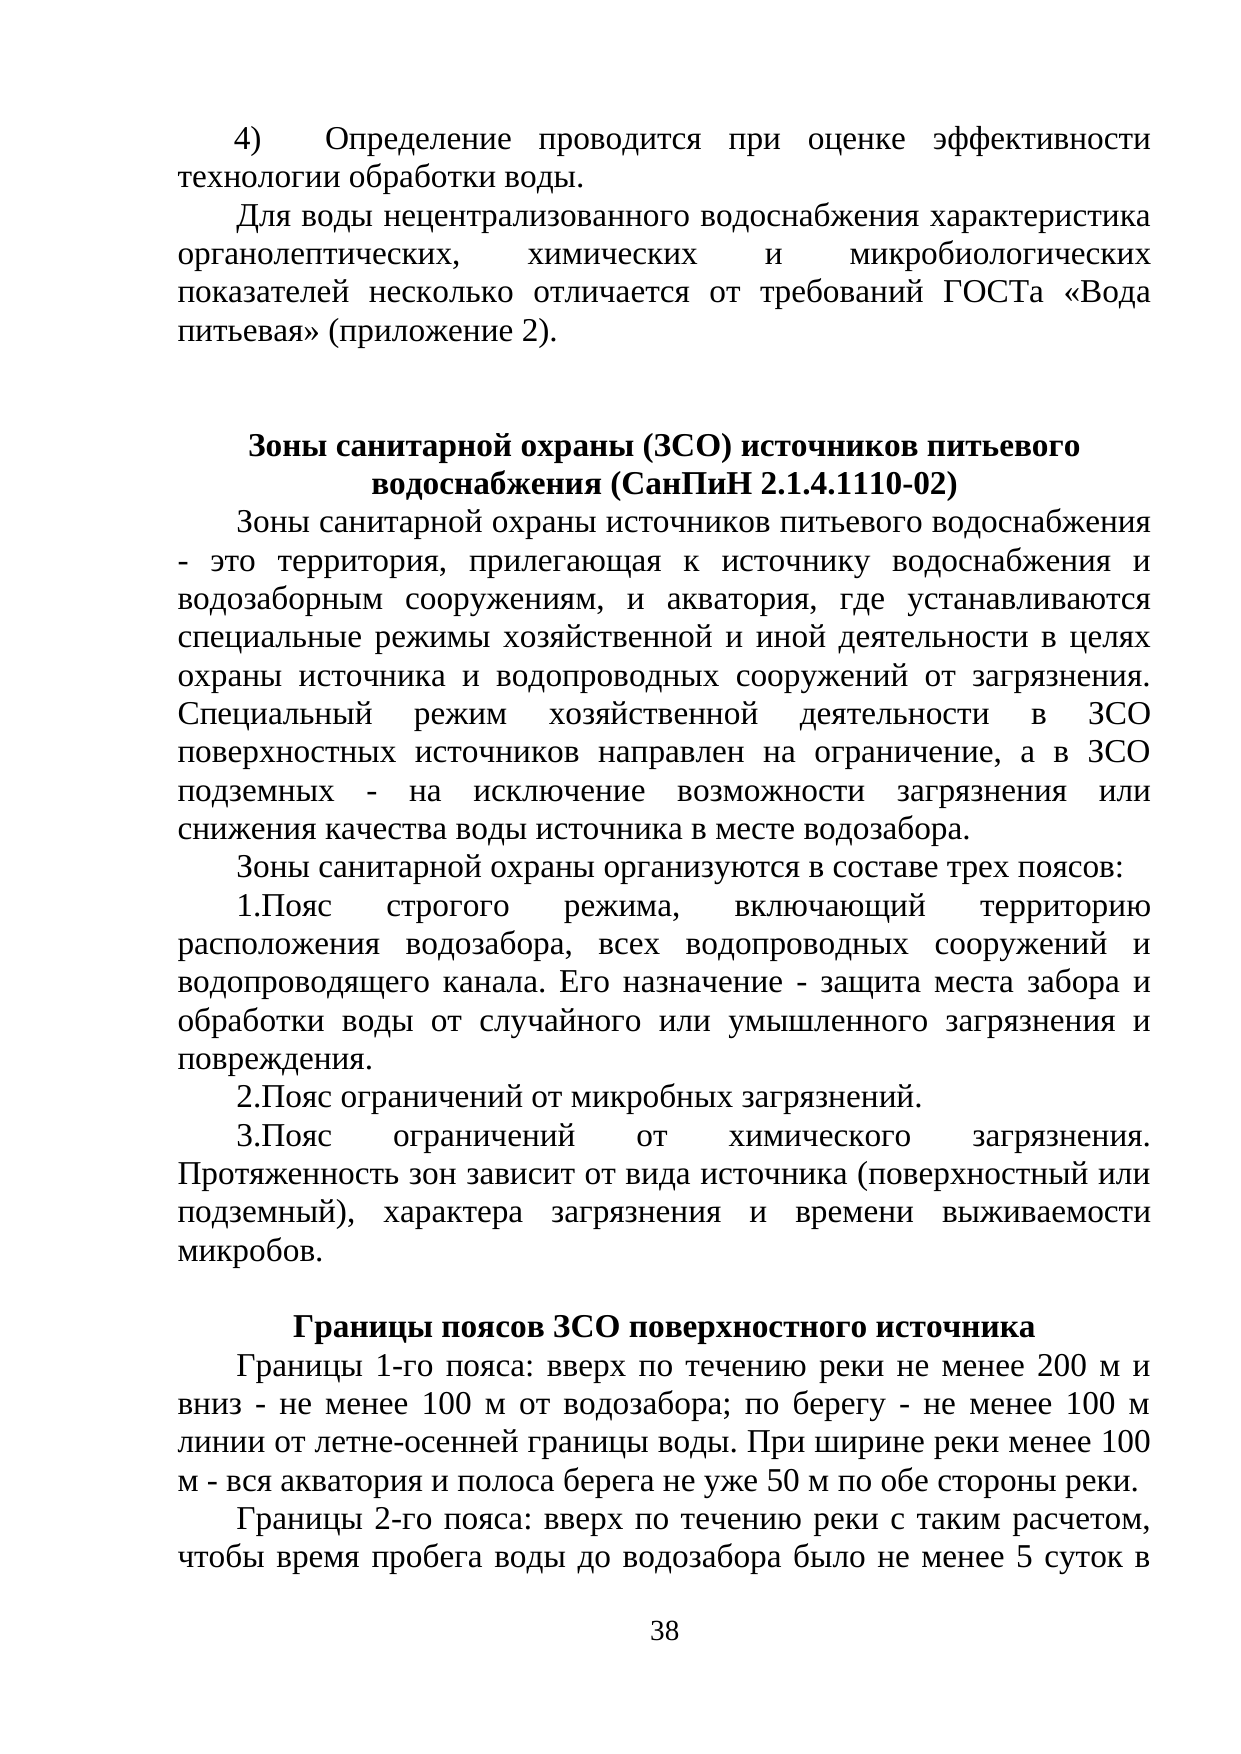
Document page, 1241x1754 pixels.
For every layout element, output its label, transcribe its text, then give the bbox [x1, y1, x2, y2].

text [177, 1498, 1152, 1575]
text Зоны санитарной охраны источников питьевого водоснабжения - это территория, прилегающая к источнику водоснабжения и водозаборным сооружениям, и акватория, где устанавливаются специальные режимы хозяйственной и иной деятельности в целях охраны источника и водопроводных сооружений от загрязнения. Специальный режим хозяйственной деятельности в ЗСО поверхностных источников направлен на ограничение, а в ЗСО подземных - на исключение возможности загрязнения или снижения качества воды источника в месте водозабора. [177, 501, 1152, 846]
list Определение проводится при оценке эффективности технологии обработки воды. [177, 118, 1152, 195]
text Границы 1-го пояса: вверх по течению реки не менее 200 м и вниз - не менее 100 м от водозабора; по берегу - не менее 100 м линии от летне-осенней границы воды. При ширине реки менее 100 м - вся акватория и полоса берега не уже 50 м по обе стороны реки. [177, 1345, 1152, 1498]
text 2.Пояс ограничений от микробных загрязнений. [177, 1076, 1152, 1115]
text Границы поясов ЗСО поверхностного источника [177, 1306, 1152, 1345]
text Для воды нецентрализованного водоснабжения характеристика органолептических, химических и микробиологических показателей несколько отличается от требований ГОСТа «Вода питьевая» (приложение 2). [177, 195, 1152, 348]
text Зоны санитарной охраны организуются в составе трех поясов: [177, 846, 1152, 885]
text Зоны санитарной охраны (ЗСО) источников питьевого водоснабжения (СанПиН 2.1.4.1110-02) [177, 425, 1152, 501]
text 3.Пояс ограничений от химического загрязнения. Протяженность зон зависит от вида источника (поверхностный или подземный), характера загрязнения и времени выживаемости микробов. [177, 1115, 1152, 1268]
text 1.Пояс строгого режима, включающий территорию расположения водозабора, всех водопроводных сооружений и водопроводящего канала. Его назначение - защита места забора и обработки воды от случайного или умышленного загрязнения и повреждения. [177, 885, 1152, 1076]
